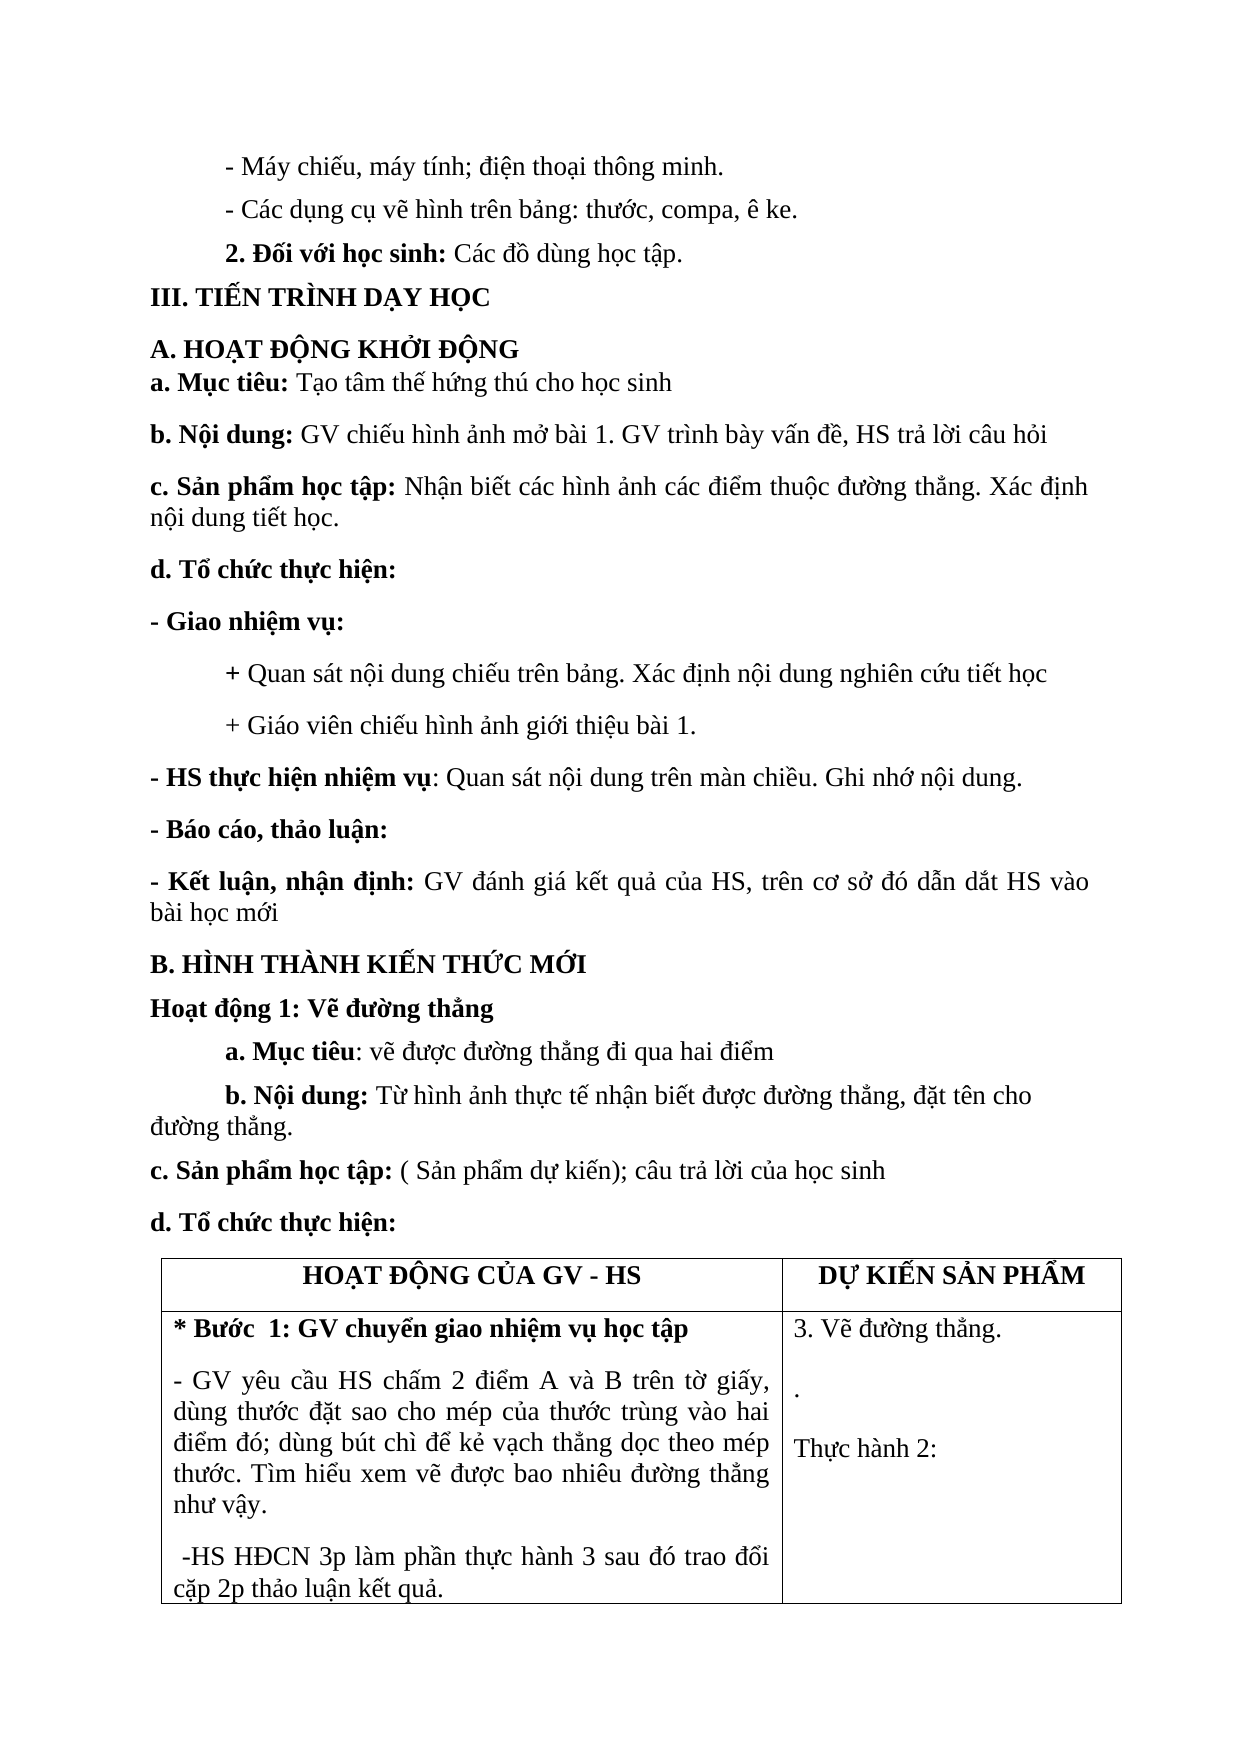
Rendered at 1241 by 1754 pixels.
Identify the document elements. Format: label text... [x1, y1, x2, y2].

text 2. Đối với học sinh: Các đồ dùng học tập. [150, 237, 1090, 268]
text + Giáo viên chiếu hình ảnh giới thiệu bài 1. [150, 709, 1090, 740]
text - Các dụng cụ vẽ hình trên bảng: thước, compa, ê ke. [150, 194, 1090, 225]
text c. Sản phẩm học tập: ( Sản phẩm dự kiến); câu trả lời của học sinh [150, 1154, 1090, 1185]
text - Giao nhiệm vụ: [150, 605, 1090, 636]
text - HS thực hiện nhiệm vụ: Quan sát nội dung trên màn chiều. Ghi nhớ nội dung. [150, 761, 1090, 792]
text b. Nội dung: Từ hình ảnh thực tế nhận biết được đường thẳng, đặt tên cho đường thẳng. [150, 1079, 1090, 1141]
text - Kết luận, nhận định: GV đánh giá kết quả của HS, trên cơ sở đó dẫn dắt HS vào bài học mới [150, 865, 1090, 927]
text + Quan sát nội dung chiếu trên bảng. Xác định nội dung nghiên cứu tiết học [150, 657, 1090, 688]
text B. HÌNH THÀNH KIẾN THỨC MỚI [150, 948, 1090, 979]
text d. Tổ chức thực hiện: [150, 553, 1090, 584]
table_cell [162, 1312, 782, 1603]
text A. HOẠT ĐỘNG KHỞI ĐỘNG [150, 333, 1090, 364]
text a. Mục tiêu: Tạo tâm thế hứng thú cho học sinh [150, 366, 1090, 397]
text - Báo cáo, thảo luận: [150, 813, 1090, 844]
text a. Mục tiêu: vẽ được đường thẳng đi qua hai điểm [150, 1036, 1090, 1067]
table_header HOẠT ĐỘNG CỦA GV - HS [162, 1259, 782, 1311]
text - Máy chiếu, máy tính; điện thoại thông minh. [150, 150, 1090, 181]
table_header DỰ KIẾN SẢN PHẨM [783, 1259, 1121, 1311]
text d. Tổ chức thực hiện: [150, 1206, 1090, 1237]
text c. Sản phẩm học tập: Nhận biết các hình ảnh các điểm thuộc đường thẳng. Xác định nội dung tiết học. [150, 470, 1090, 532]
text III. TIẾN TRÌNH DẠY HỌC [150, 281, 1090, 312]
text Hoạt động 1: Vẽ đường thẳng [150, 992, 1090, 1023]
text b. Nội dung: GV chiếu hình ảnh mở bài 1. GV trình bày vấn đề, HS trả lời câu hỏi [150, 418, 1090, 449]
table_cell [783, 1312, 1121, 1603]
